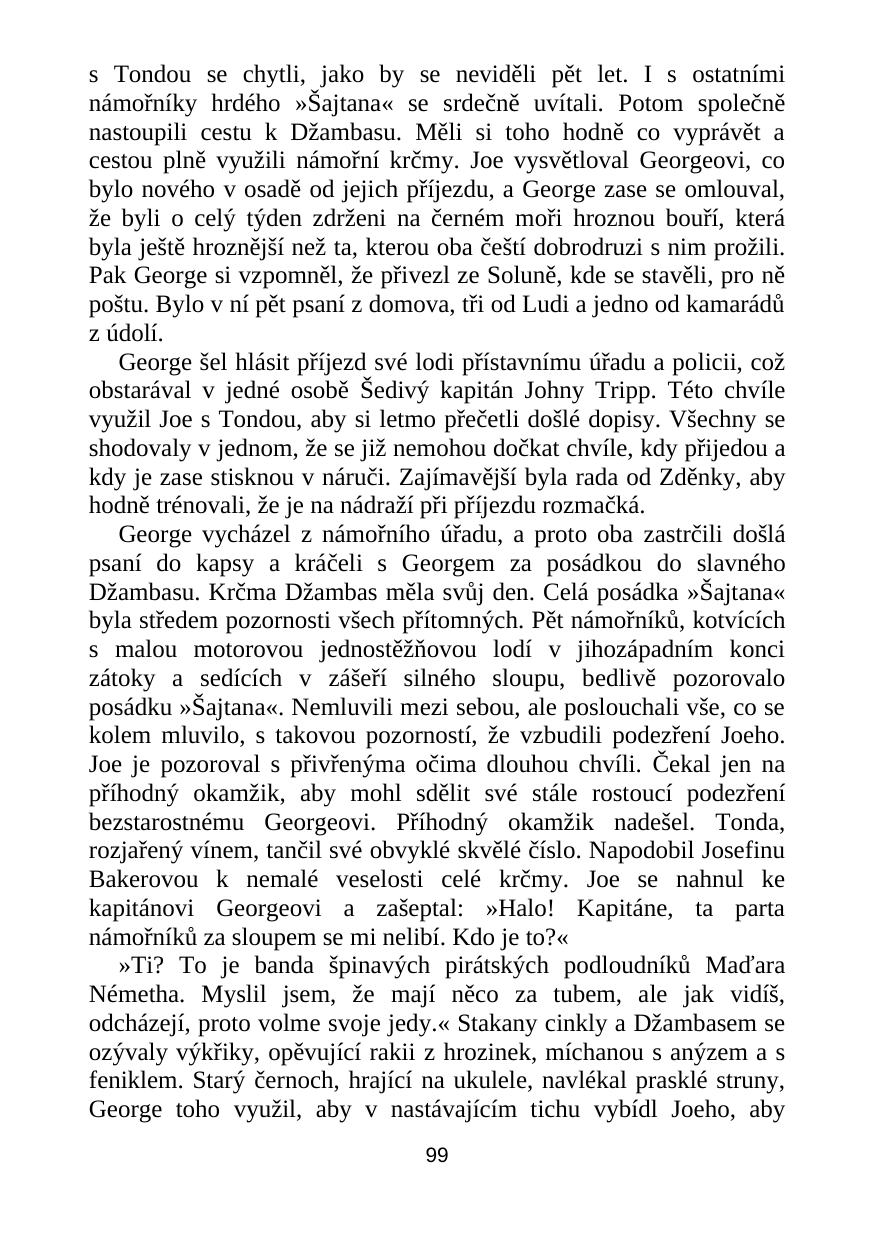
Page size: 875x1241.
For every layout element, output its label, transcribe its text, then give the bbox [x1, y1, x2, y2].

text George šel hlásit příjezd své lodi přístavnímu úřadu a policii, což obstarával v jedné osobě Šedivý kapitán Johny Tripp. Této chvíle využil Joe s Tondou, aby si letmo přečetli došlé dopisy. Všechny se shodovaly v jednom, že se již nemohou dočkat chvíle, kdy přijedou a kdy je zase stisknou v náruči. Zajímavější byla rada od Zděnky, aby hodně trénovali, že je na nádraží při příjezdu rozmačká. [89, 347, 785, 519]
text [89, 950, 785, 1123]
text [89, 59, 785, 347]
text George vycházel z námořního úřadu, a proto oba zastrčili došlá psaní do kapsy a kráčeli s Georgem za posádkou do slavného Džambasu. Krčma Džambas měla svůj den. Celá posádka »Šajtana« byla středem pozornosti všech přítomných. Pět námořníků, kotvících s malou motorovou jednostěžňovou lodí v jihozápadním konci zátoky a sedících v zášeří silného sloupu, bedlivě pozorovalo posádku »Šajtana«. Nemluvili mezi sebou, ale poslouchali vše, co se kolem mluvilo, s takovou pozorností, že vzbudili podezření Joeho. Joe je pozoroval s přivřenýma očima dlouhou chvíli. Čekal jen na příhodný okamžik, aby mohl sdělit své stále rostoucí podezření bezstarostnému Georgeovi. Příhodný okamžik nadešel. Tonda, rozjařený vínem, tančil své obvyklé skvělé číslo. Napodobil Josefinu Bakerovou k nemalé veselosti celé krčmy. Joe se nahnul ke kapitánovi Georgeovi a zašeptal: »Halo! Kapitáne, ta parta námořníků za sloupem se mi nelibí. Kdo je to?« [89, 519, 785, 950]
